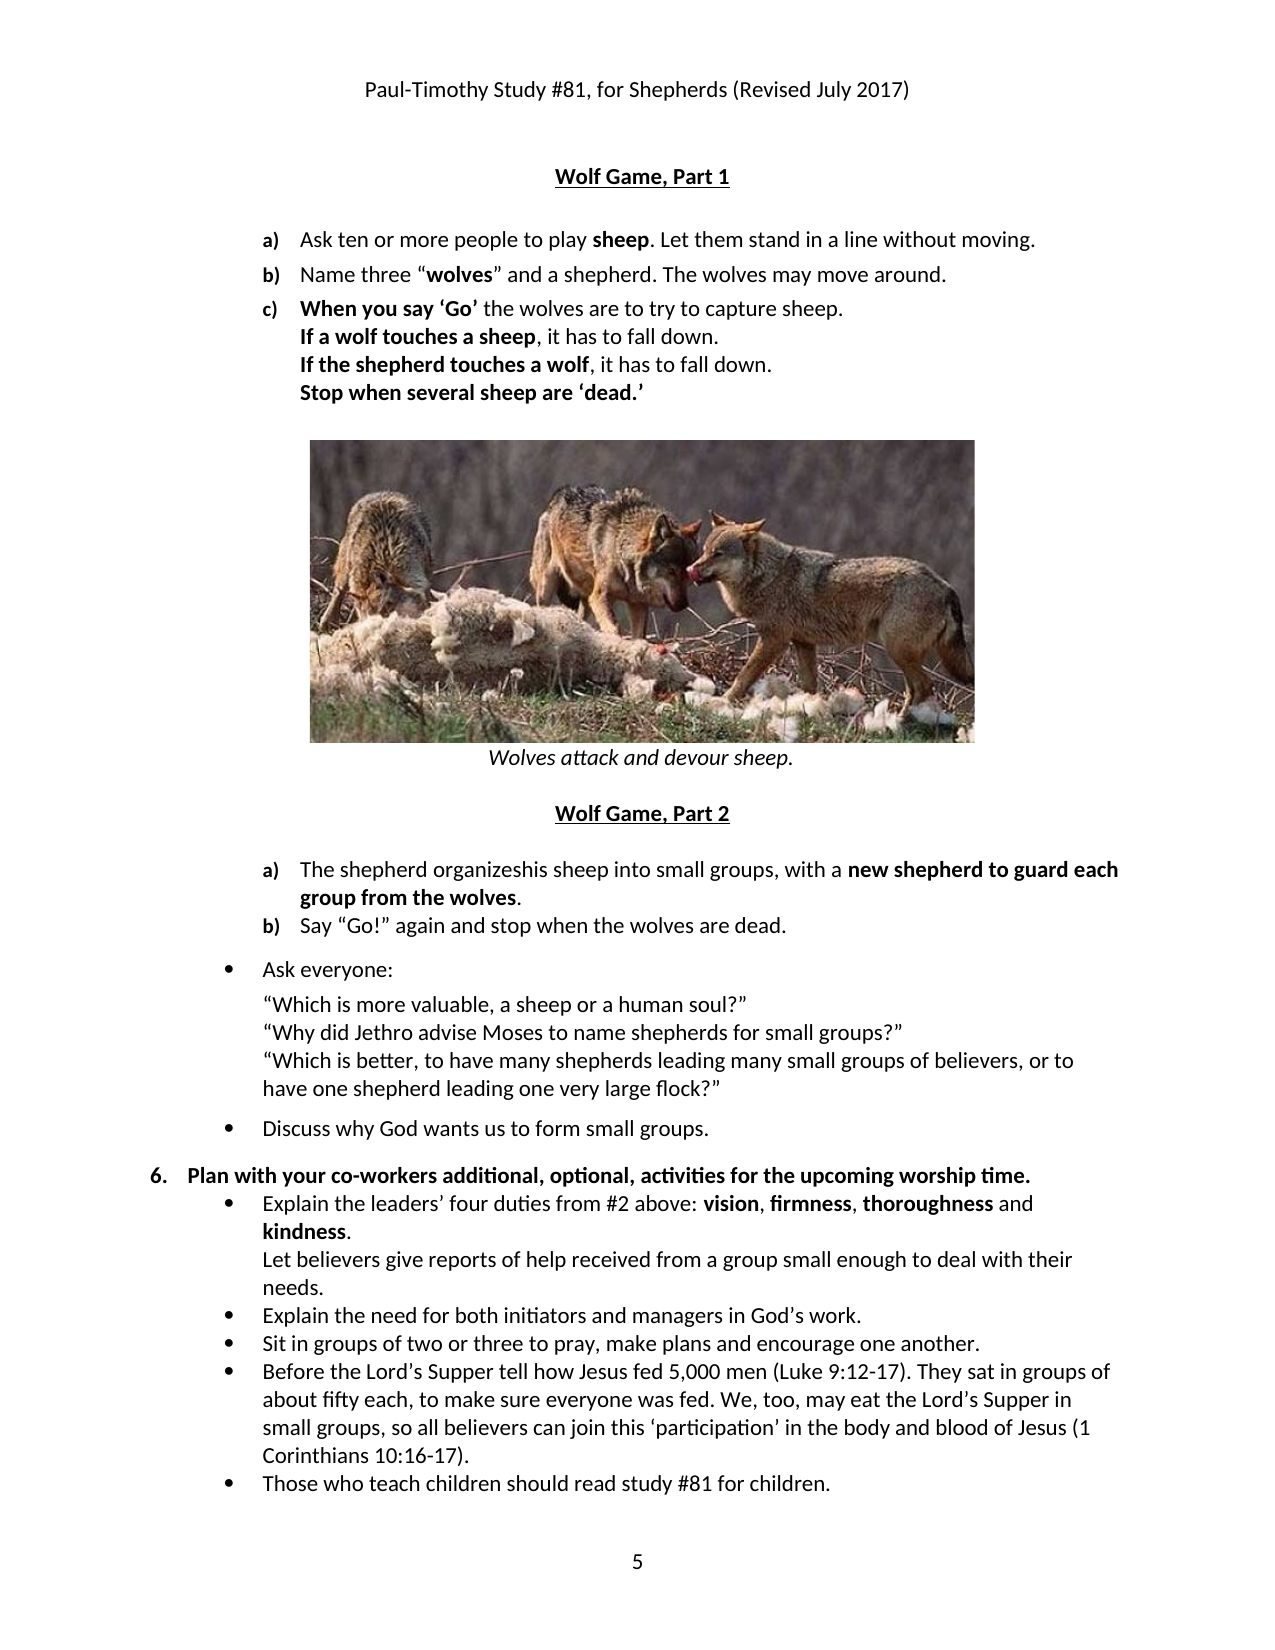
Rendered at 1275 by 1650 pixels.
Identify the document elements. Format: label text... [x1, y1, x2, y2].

list When you say ‘Go’ the wolves are to try to capture sheep. If a wolf touches a sheep, it has to fall down. If the shepherd touches a wolf, it has to fall down. Stop when several sheep are ‘dead.’ [262, 294, 1125, 406]
list Name three “wolves” and a shepherd. The wolves may move around. [262, 260, 1125, 288]
list Explain the leaders’ four duties from #2 above: vision, firmness, thoroughness and kindness. Let believers give reports of help received from a group small enough to deal with their needs. [225, 1189, 1125, 1301]
list Those who teach children should read study #81 for children. [225, 1469, 1125, 1497]
list Explain the need for both initiators and managers in God’s work. [225, 1301, 1125, 1329]
picture [309, 440, 975, 743]
text Wolf Game, Part 1 [159, 162, 1125, 219]
list Before the Lord’s Supper tell how Jesus fed 5,000 men (Luke 9:12-17). They sat in groups of about fifty each, to make sure everyone was fed. We, too, may eat the Lord’s Supper in small groups, so all believers can join this ‘participation’ in the body and blood of Jesus (1 Corinthians 10:16-17). [225, 1357, 1125, 1469]
text Wolf Game, Part 2 [159, 799, 1125, 827]
list The shepherd organizeshis sheep into small groups, with a new shepherd to guard each group from the wolves. [262, 855, 1125, 911]
list Sit in groups of two or three to pray, make plans and encourage one another. [225, 1329, 1125, 1357]
list Ask everyone: [225, 956, 1125, 983]
list Say “Go!” again and stop when the wolves are dead. [262, 911, 1125, 939]
subtitle Plan with your co-workers additional, optional, activities for the upcoming worship time. [150, 1161, 1125, 1189]
text “Which is more valuable, a sheep or a human soul?” “Why did Jethro advise Moses to name shepherds for small groups?” “Which is better, to have many shepherds leading many small groups of believers, or to have one shepherd leading one very large flock?” [262, 990, 1125, 1102]
list Discuss why God wants us to form small groups. [225, 1114, 1125, 1142]
list Ask ten or more people to play sheep. Let them stand in a line without moving. [262, 226, 1125, 253]
